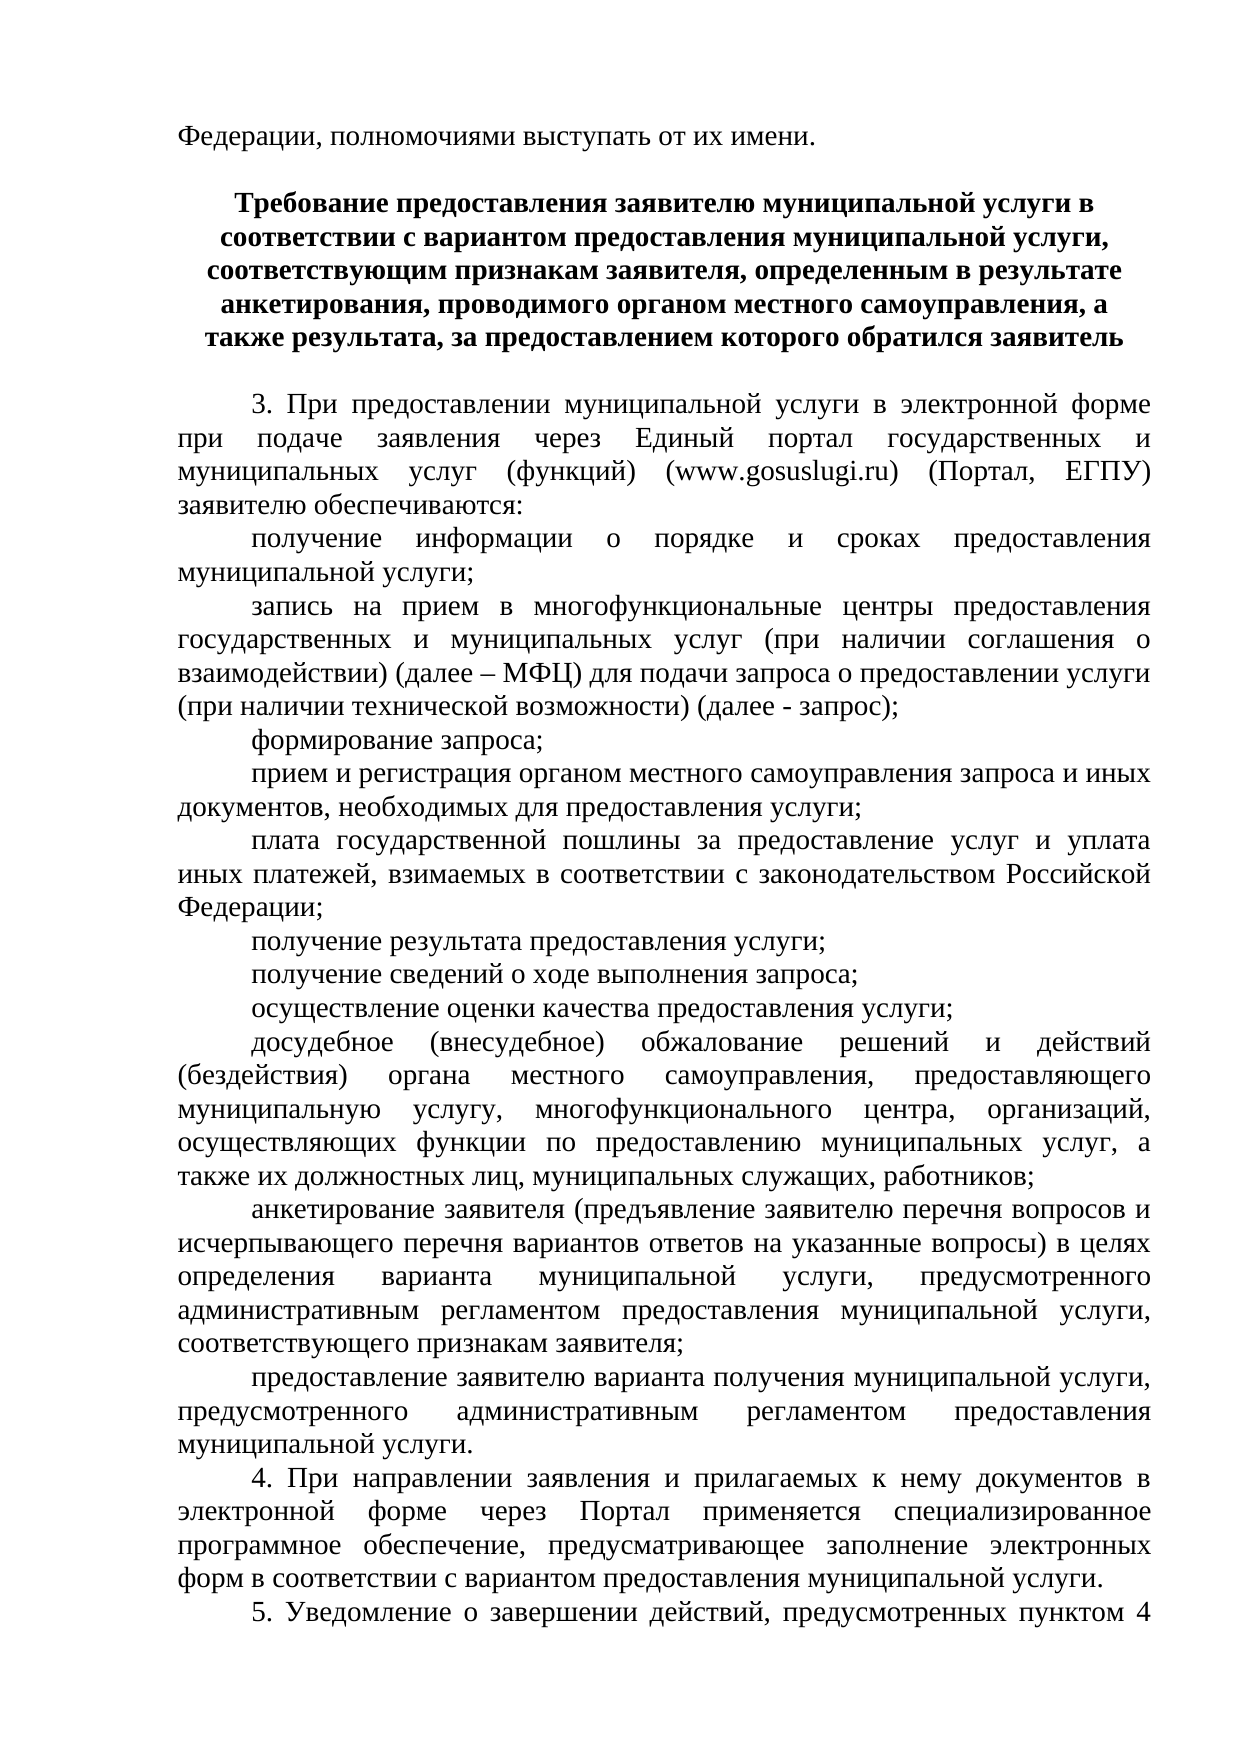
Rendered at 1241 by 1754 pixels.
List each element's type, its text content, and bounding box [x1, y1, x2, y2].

text плата государственной пошлины за предоставление услуг и уплата иных платежей, взимаемых в соответствии с законодательством Российской Федерации; [177, 822, 1152, 923]
text получение информации о порядке и сроках предоставления муниципальной услуги; [177, 521, 1152, 588]
text получение сведений о ходе выполнения запроса; [177, 957, 1152, 990]
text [177, 1594, 1152, 1627]
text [177, 118, 1152, 152]
text досудебное (внесудебное) обжалование решений и действий (бездействия) органа местного самоуправления, предоставляющего муниципальную услугу, многофункционального центра, организаций, осуществляющих функции по предоставлению муниципальных услуг, а также их должностных лиц, муниципальных служащих, работников; [177, 1024, 1152, 1191]
text прием и регистрация органом местного самоуправления запроса и иных документов, необходимых для предоставления услуги; [177, 755, 1152, 822]
text осуществление оценки качества предоставления услуги; [177, 990, 1152, 1024]
text 4. При направлении заявления и прилагаемых к нему документов в электронной форме через Портал применяется специализированное программное обеспечение, предусматривающее заполнение электронных форм в соответствии с вариантом предоставления муниципальной услуги. [177, 1460, 1152, 1594]
text 3. При предоставлении муниципальной услуги в электронной форме при подаче заявления через Единый портал государственных и муниципальных услуг (функций) (www.gosuslugi.ru) (Портал, ЕГПУ) заявителю обеспечиваются: [177, 386, 1152, 521]
text предоставление заявителю варианта получения муниципальной услуги, предусмотренного административным регламентом предоставления муниципальной услуги. [177, 1359, 1152, 1460]
text анкетирование заявителя (предъявление заявителю перечня вопросов и исчерпывающего перечня вариантов ответов на указанные вопросы) в целях определения варианта муниципальной услуги, предусмотренного административным регламентом предоставления муниципальной услуги, соответствующего признакам заявителя; [177, 1191, 1152, 1359]
text получение результата предоставления услуги; [177, 923, 1152, 957]
title Требование предоставления заявителю муниципальной услуги в соответствии с вариантом предоставления муниципальной услуги, соответствующим признакам заявителя, определенным в результате анкетирования, проводимого органом местного самоуправления, а также результата, за предоставлением которого обратился заявитель [177, 185, 1152, 353]
text формирование запроса; [177, 722, 1152, 755]
text запись на прием в многофункциональные центры предоставления государственных и муниципальных услуг (при наличии соглашения о взаимодействии) (далее – МФЦ) для подачи запроса о предоставлении услуги (при наличии технической возможности) (далее - запрос); [177, 588, 1152, 722]
